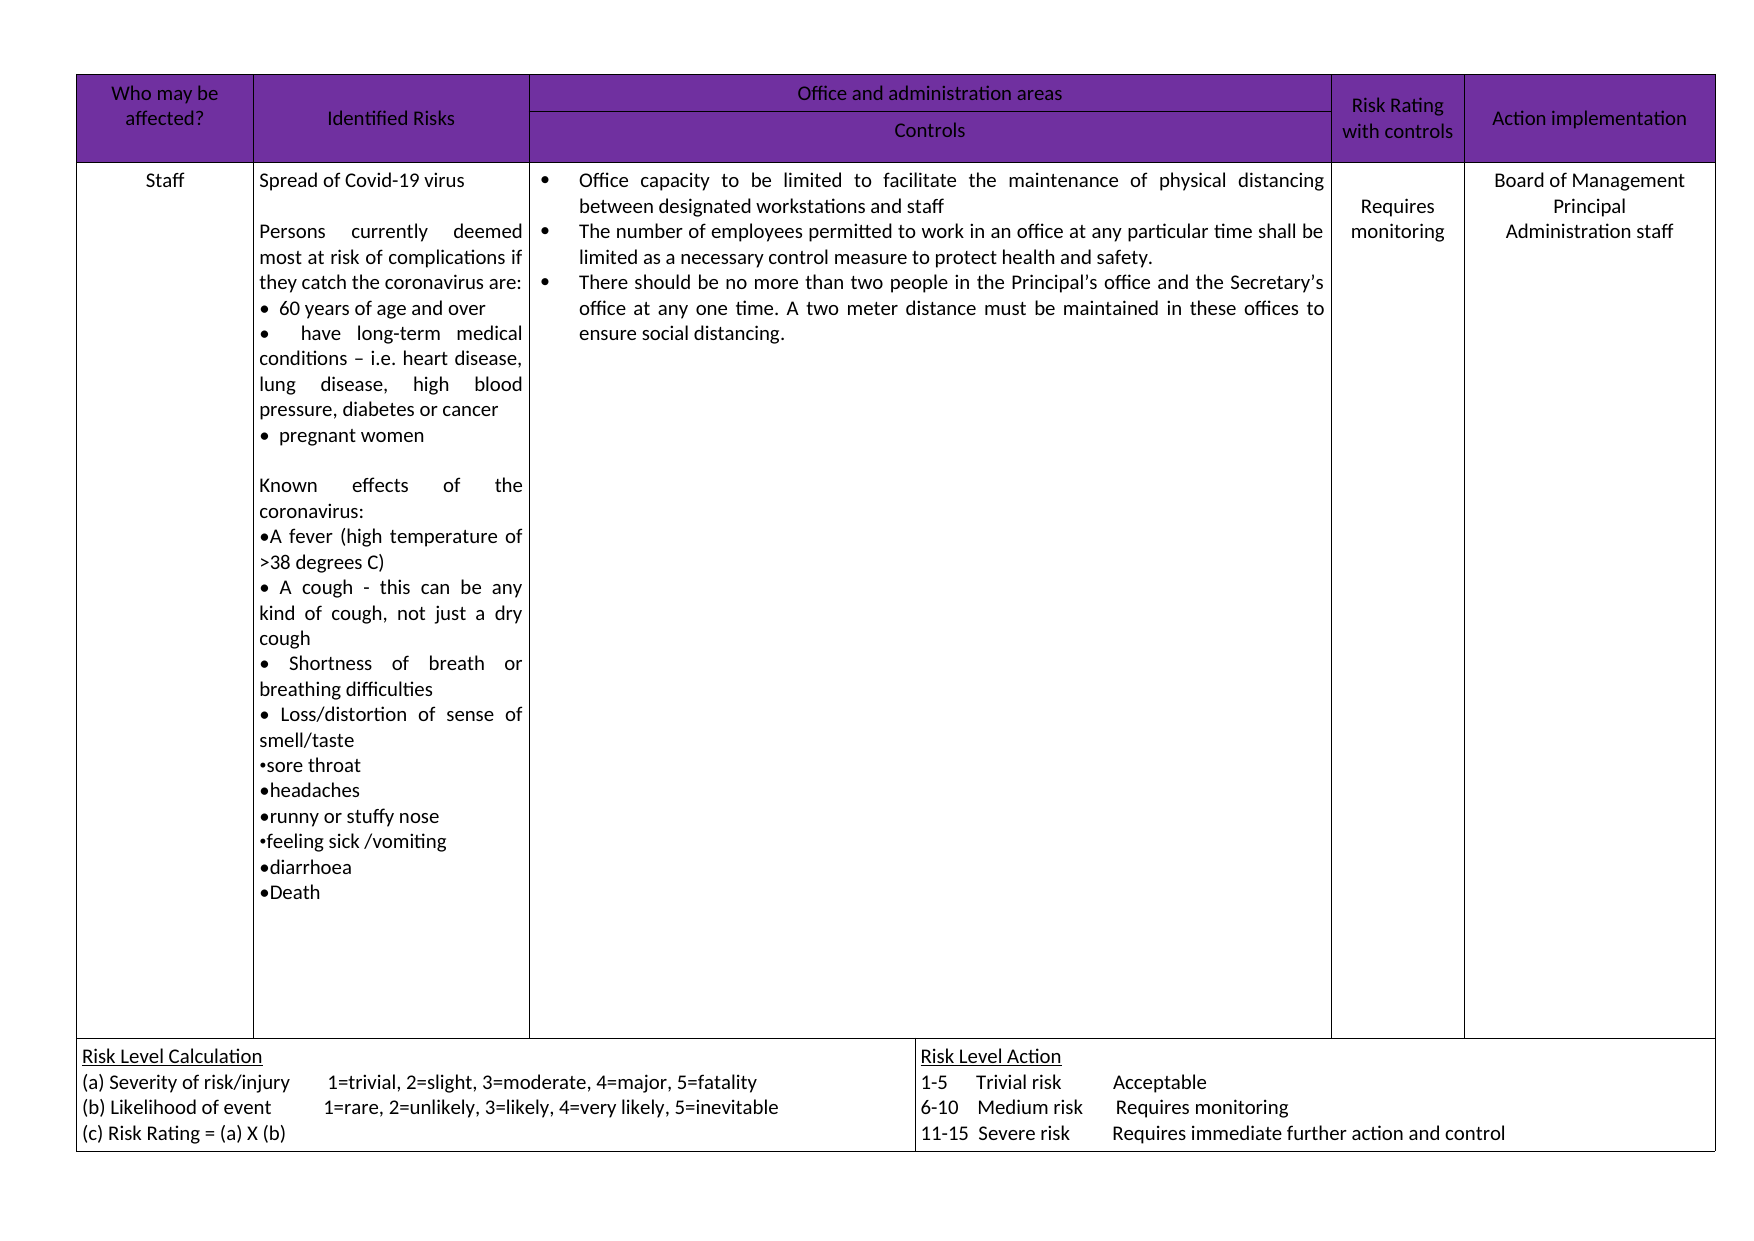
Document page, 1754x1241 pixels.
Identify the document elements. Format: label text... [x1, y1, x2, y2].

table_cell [77, 1039, 915, 1151]
table_header Risk Rating with controls [1332, 75, 1464, 162]
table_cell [916, 1039, 1715, 1151]
table_cell Office capacity to be limited to facilitate the maintenance of physical distancing between designated workstations and staff The number of employees permitted to work in an office at any particular time shall be limited as a necessary control measure to protect health and safety. There should be no more than two people in the Principal’s office and the Secretary’s office at any one time. A two meter distance must be maintained in these offices to ensure social distancing. [530, 163, 1331, 1038]
table_cell Staff [77, 163, 253, 1038]
table_cell Board of Management Principal Administration staff [1465, 163, 1715, 1038]
table_header Who may be affected? [77, 75, 253, 162]
table_header Action implementation [1465, 75, 1715, 162]
table_cell Controls [530, 112, 1331, 162]
table_cell Requires monitoring [1332, 163, 1464, 1038]
table_header Identified Risks [254, 75, 529, 162]
table_header Office and administration areas [530, 75, 1331, 111]
